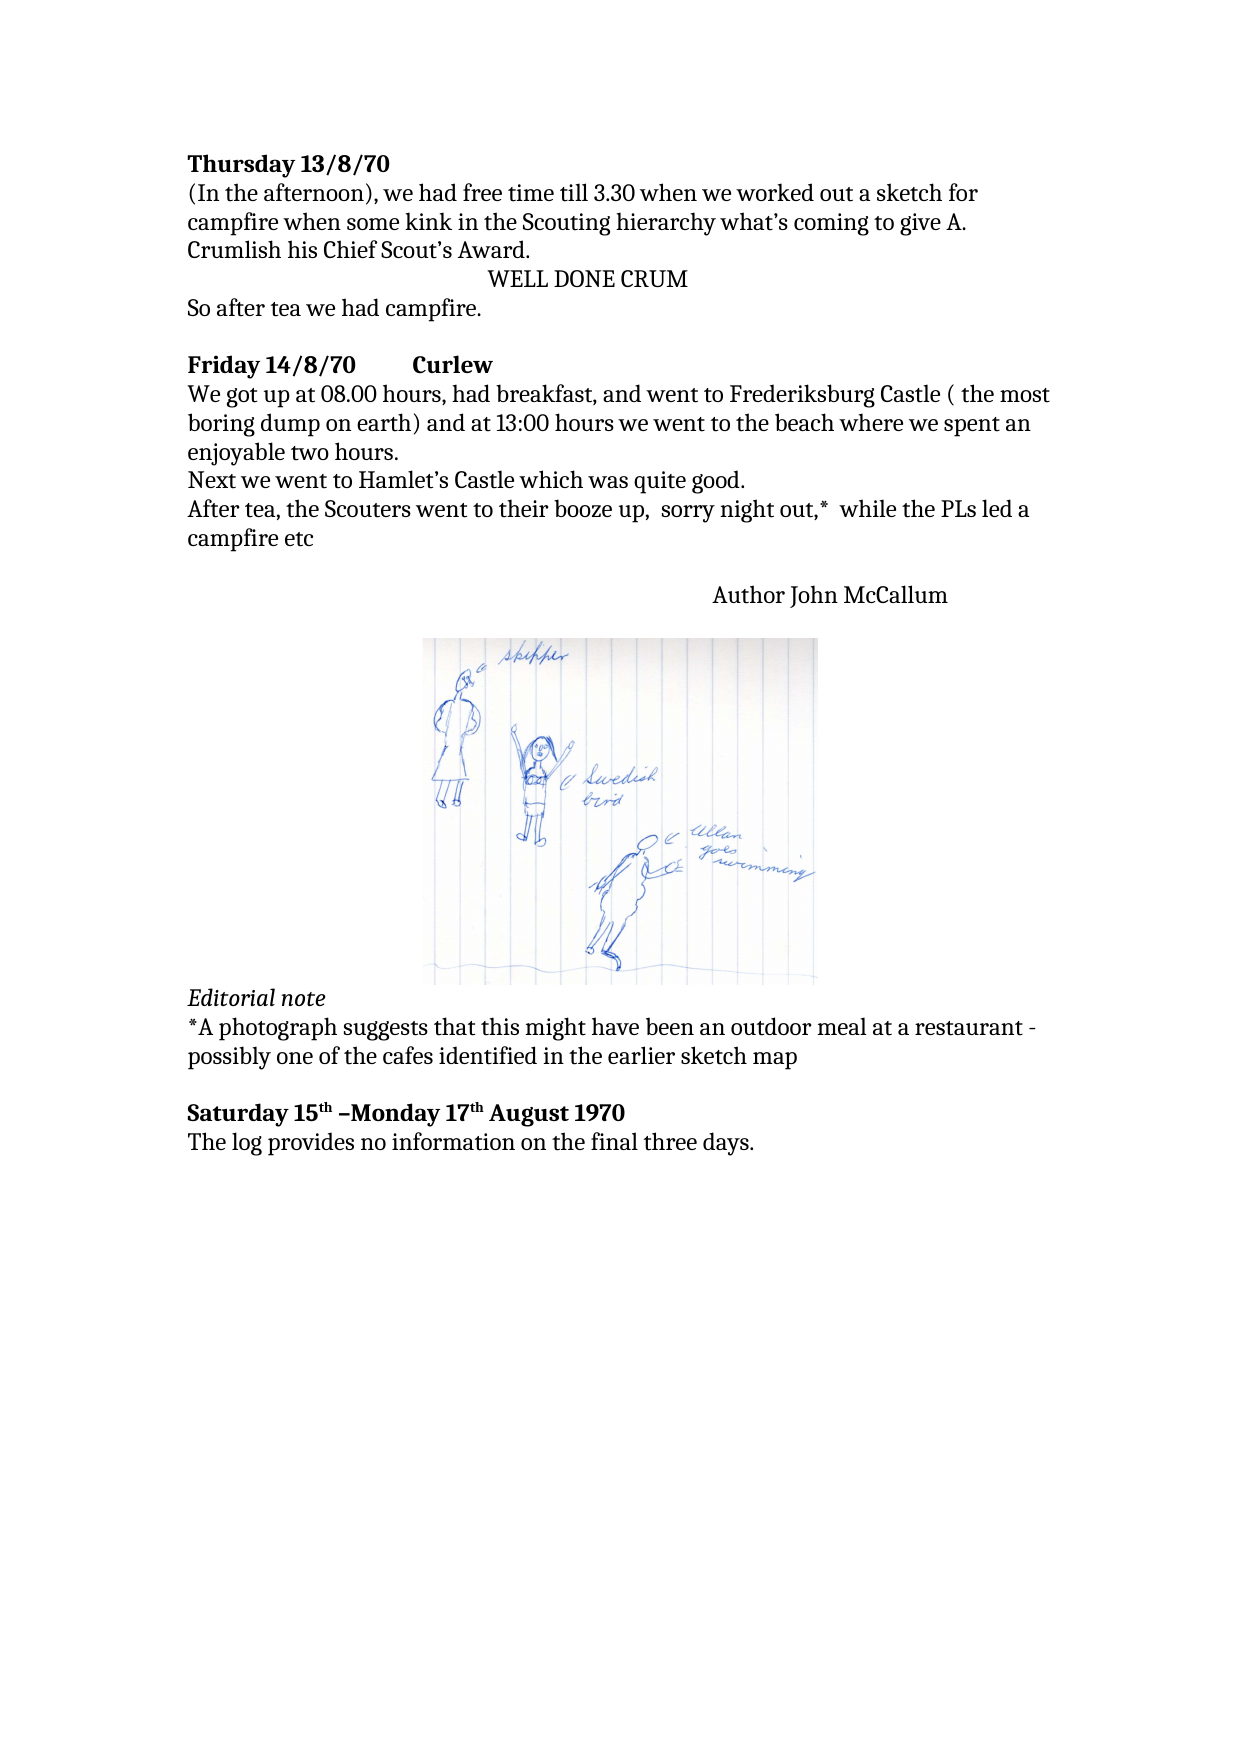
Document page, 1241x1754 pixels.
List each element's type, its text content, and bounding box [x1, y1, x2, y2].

text After tea, the Scouters went to their booze up, sorry night out,* while the PLs led a campfire etc [187, 495, 1053, 552]
picture [422, 638, 818, 985]
text Author John McCallum [637, 581, 1053, 610]
text Editorial note [187, 984, 1053, 1013]
text Next we went to Hamlet’s Castle which was quite good. [187, 466, 1053, 495]
text Friday 14/8/70 Curlew [187, 351, 1053, 380]
text WELL DONE CRUM [412, 265, 1053, 294]
text The log provides no information on the final three days. [187, 1128, 1053, 1157]
text Thursday 13/8/70 [187, 150, 1053, 179]
text So after tea we had campfire. [187, 294, 1053, 322]
text (In the afternoon), we had free time till 3.30 when we worked out a sketch for campfire when some kink in the Scouting hierarchy what’s coming to give A. Crumlish his Chief Scout’s Award. [187, 179, 1053, 265]
text *A photograph suggests that this might have been an outdoor meal at a restaurant - possibly one of the cafes identified in the earlier sketch map [187, 1013, 1053, 1070]
text Saturday 15th –Monday 17th August 1970 [187, 1099, 1053, 1128]
text We got up at 08.00 hours, had breakfast, and went to Frederiksburg Castle ( the most boring dump on earth) and at 13:00 hours we went to the beach where we spent an enjoyable two hours. [187, 380, 1053, 466]
